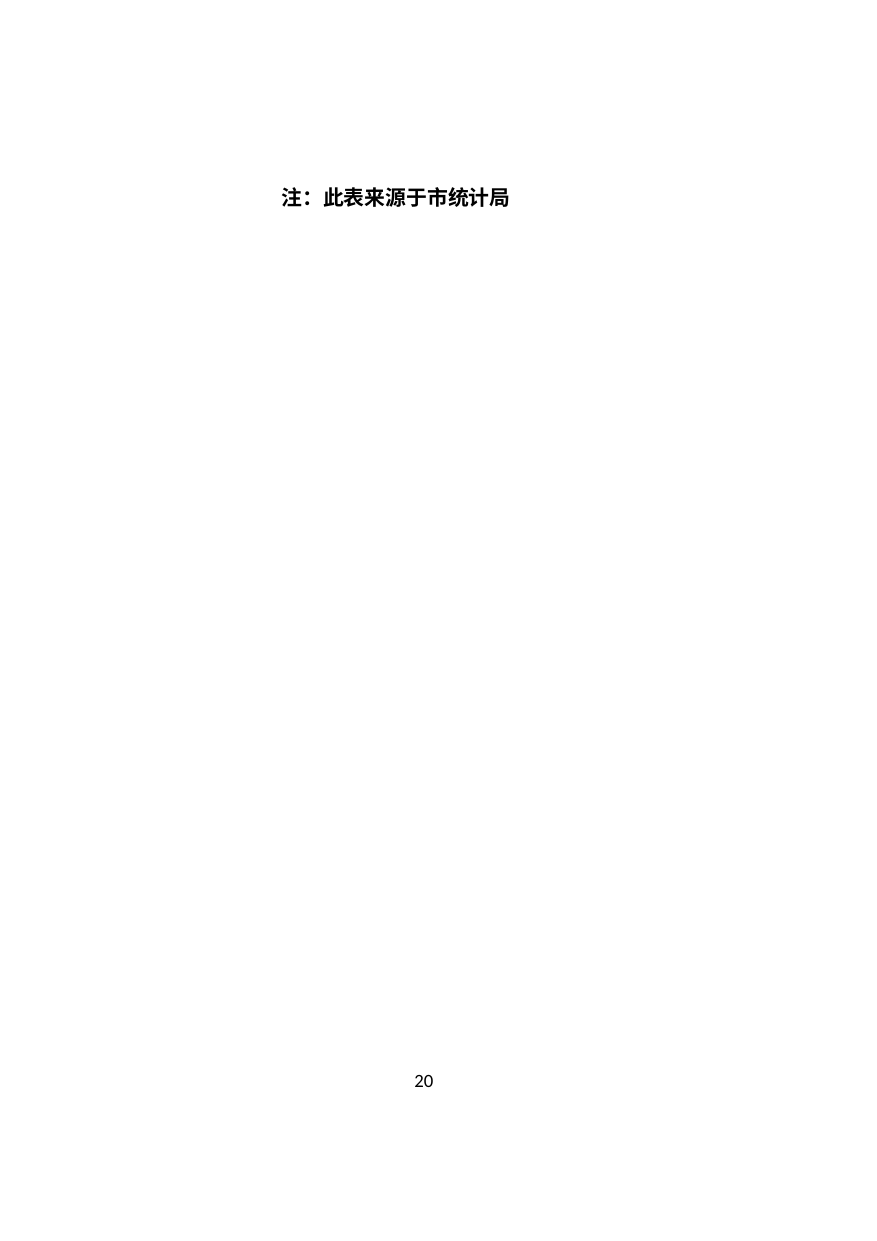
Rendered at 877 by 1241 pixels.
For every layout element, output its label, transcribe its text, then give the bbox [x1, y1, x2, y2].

text 注：此表来源于市统计局 [281, 179, 847, 214]
